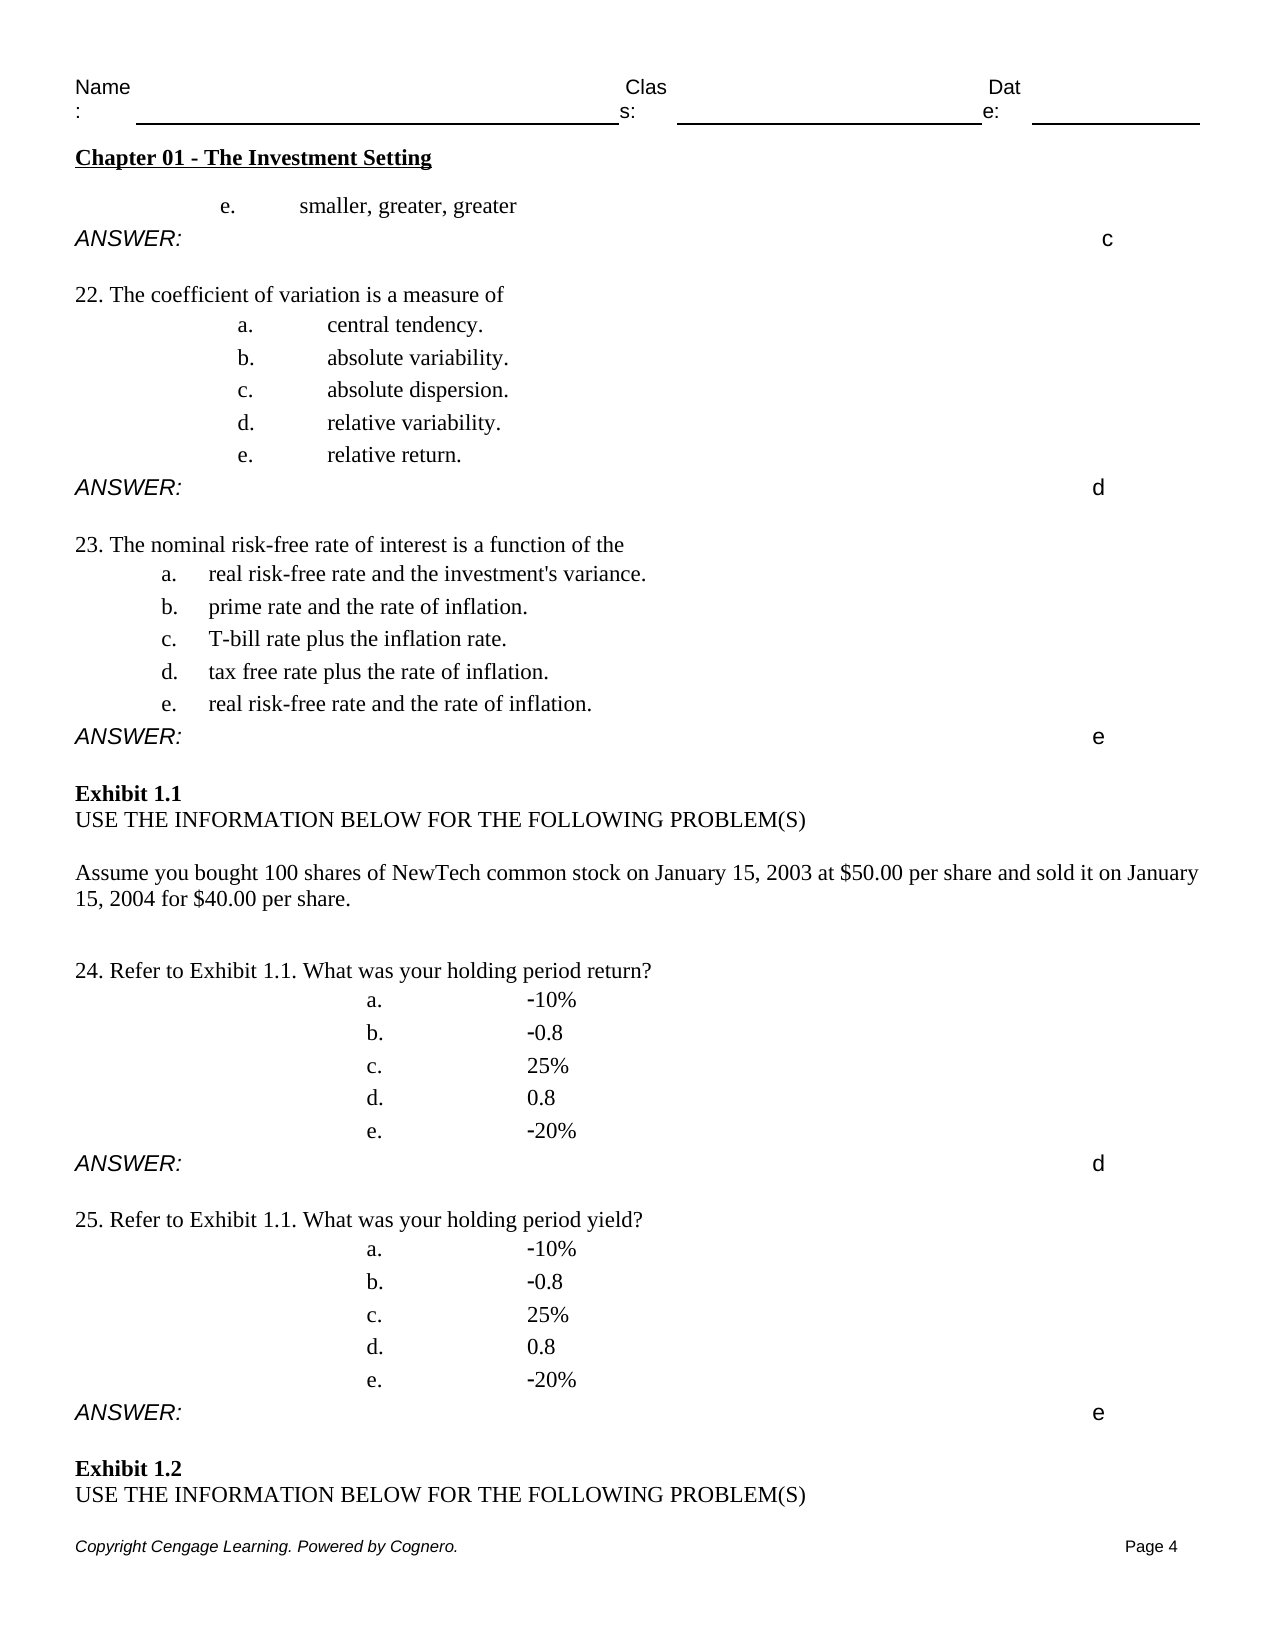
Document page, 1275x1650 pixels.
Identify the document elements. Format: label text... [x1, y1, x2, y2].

table_header Exhibit 1.1 USE THE INFORMATION BELOW FOR THE FOLLOWING PROBLEM(S) Assume you bought 100 shares of NewTech common stock on January 15, 2003 at $50.00 per share and sold it on January 15, 2004 for $40.00 per share. [75, 780, 1200, 938]
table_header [75, 1455, 1200, 1534]
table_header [75, 189, 1200, 254]
table_header 23. The nominal risk-free rate of interest is a function of the [75, 531, 1200, 753]
table_header 24. Refer to Exhibit 1.1. What was your holding period return? [75, 957, 1200, 1179]
table_header 22. The coefficient of variation is a measure of [75, 282, 1200, 504]
table_header 25. Refer to Exhibit 1.1. What was your holding period yield? [75, 1206, 1200, 1428]
